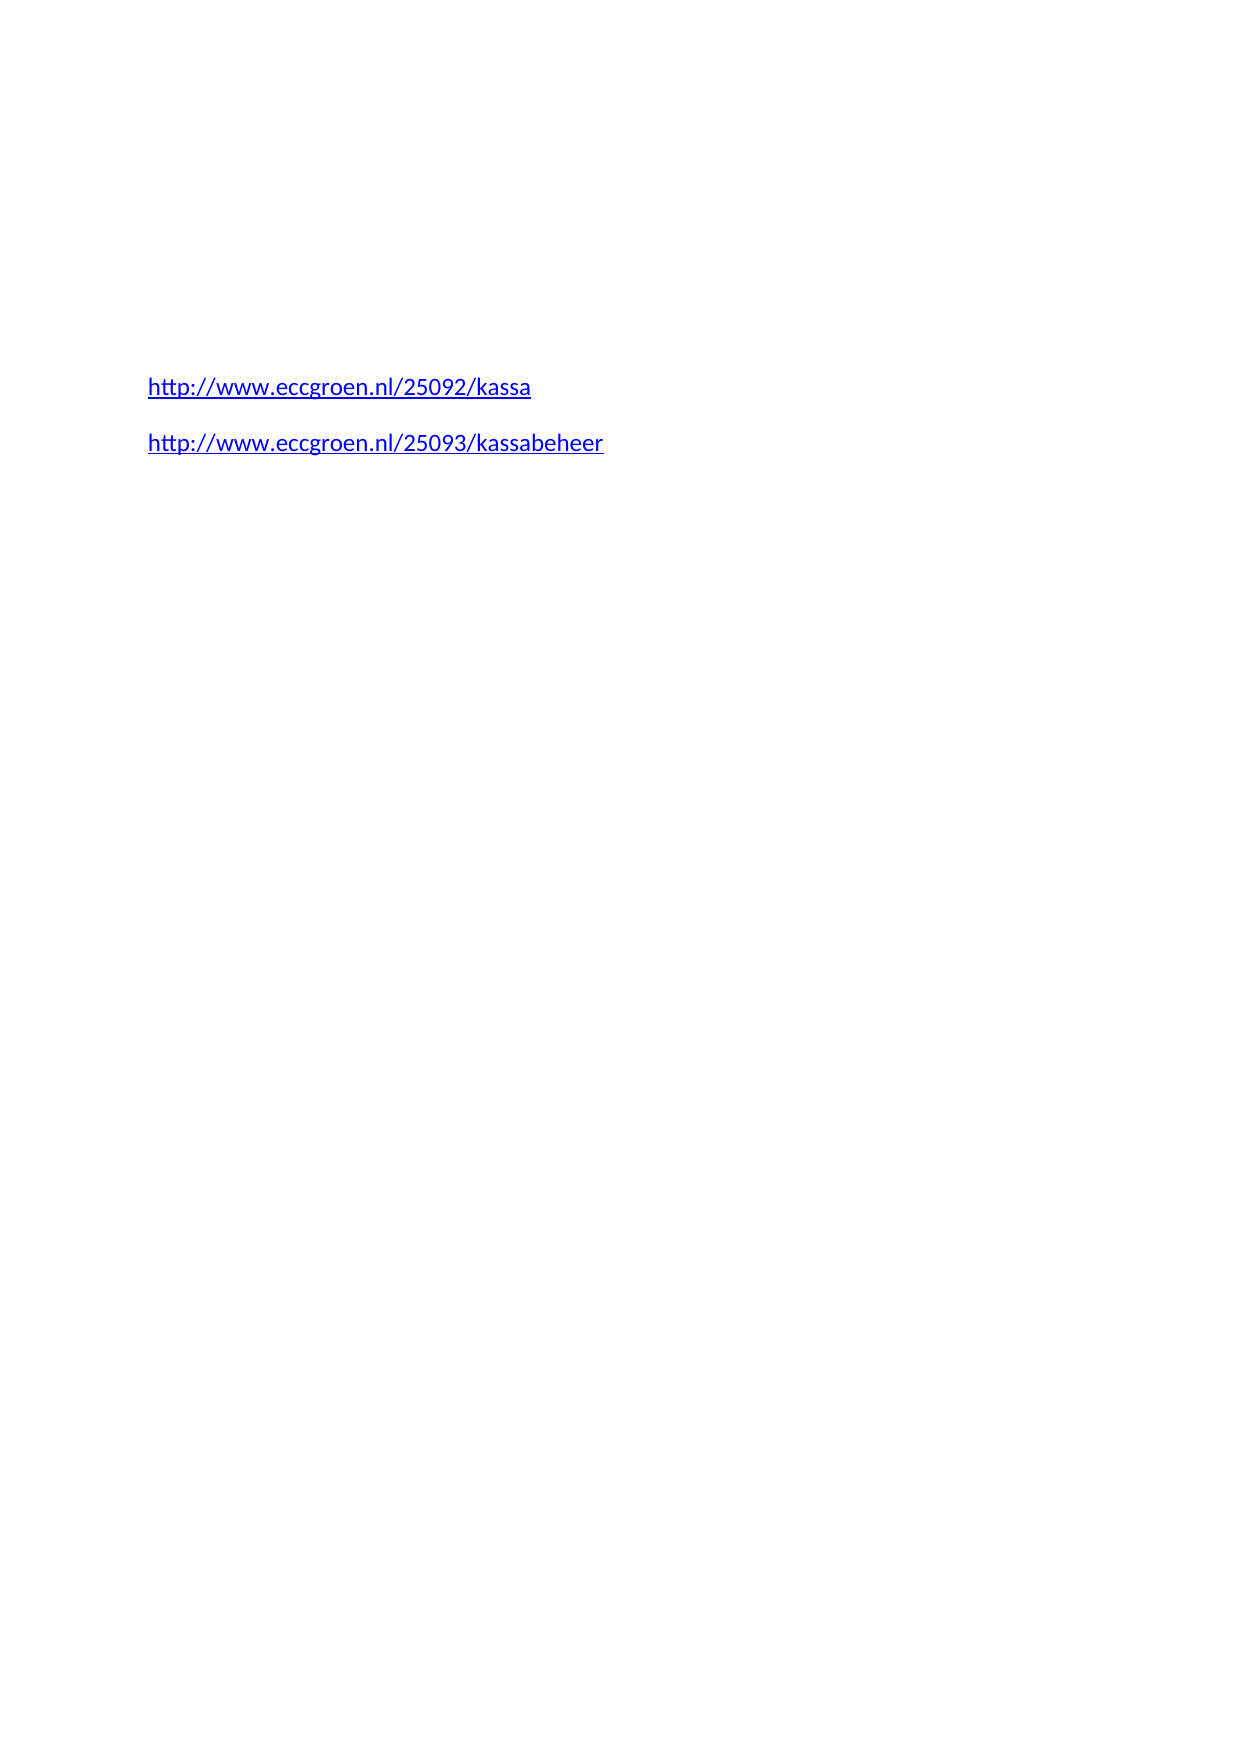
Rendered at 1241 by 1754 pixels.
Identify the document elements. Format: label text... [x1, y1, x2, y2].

text http://www.eccgroen.nl/25092/kassa [148, 371, 1093, 401]
text http://www.eccgroen.nl/25093/kassabeheer [148, 427, 1093, 457]
